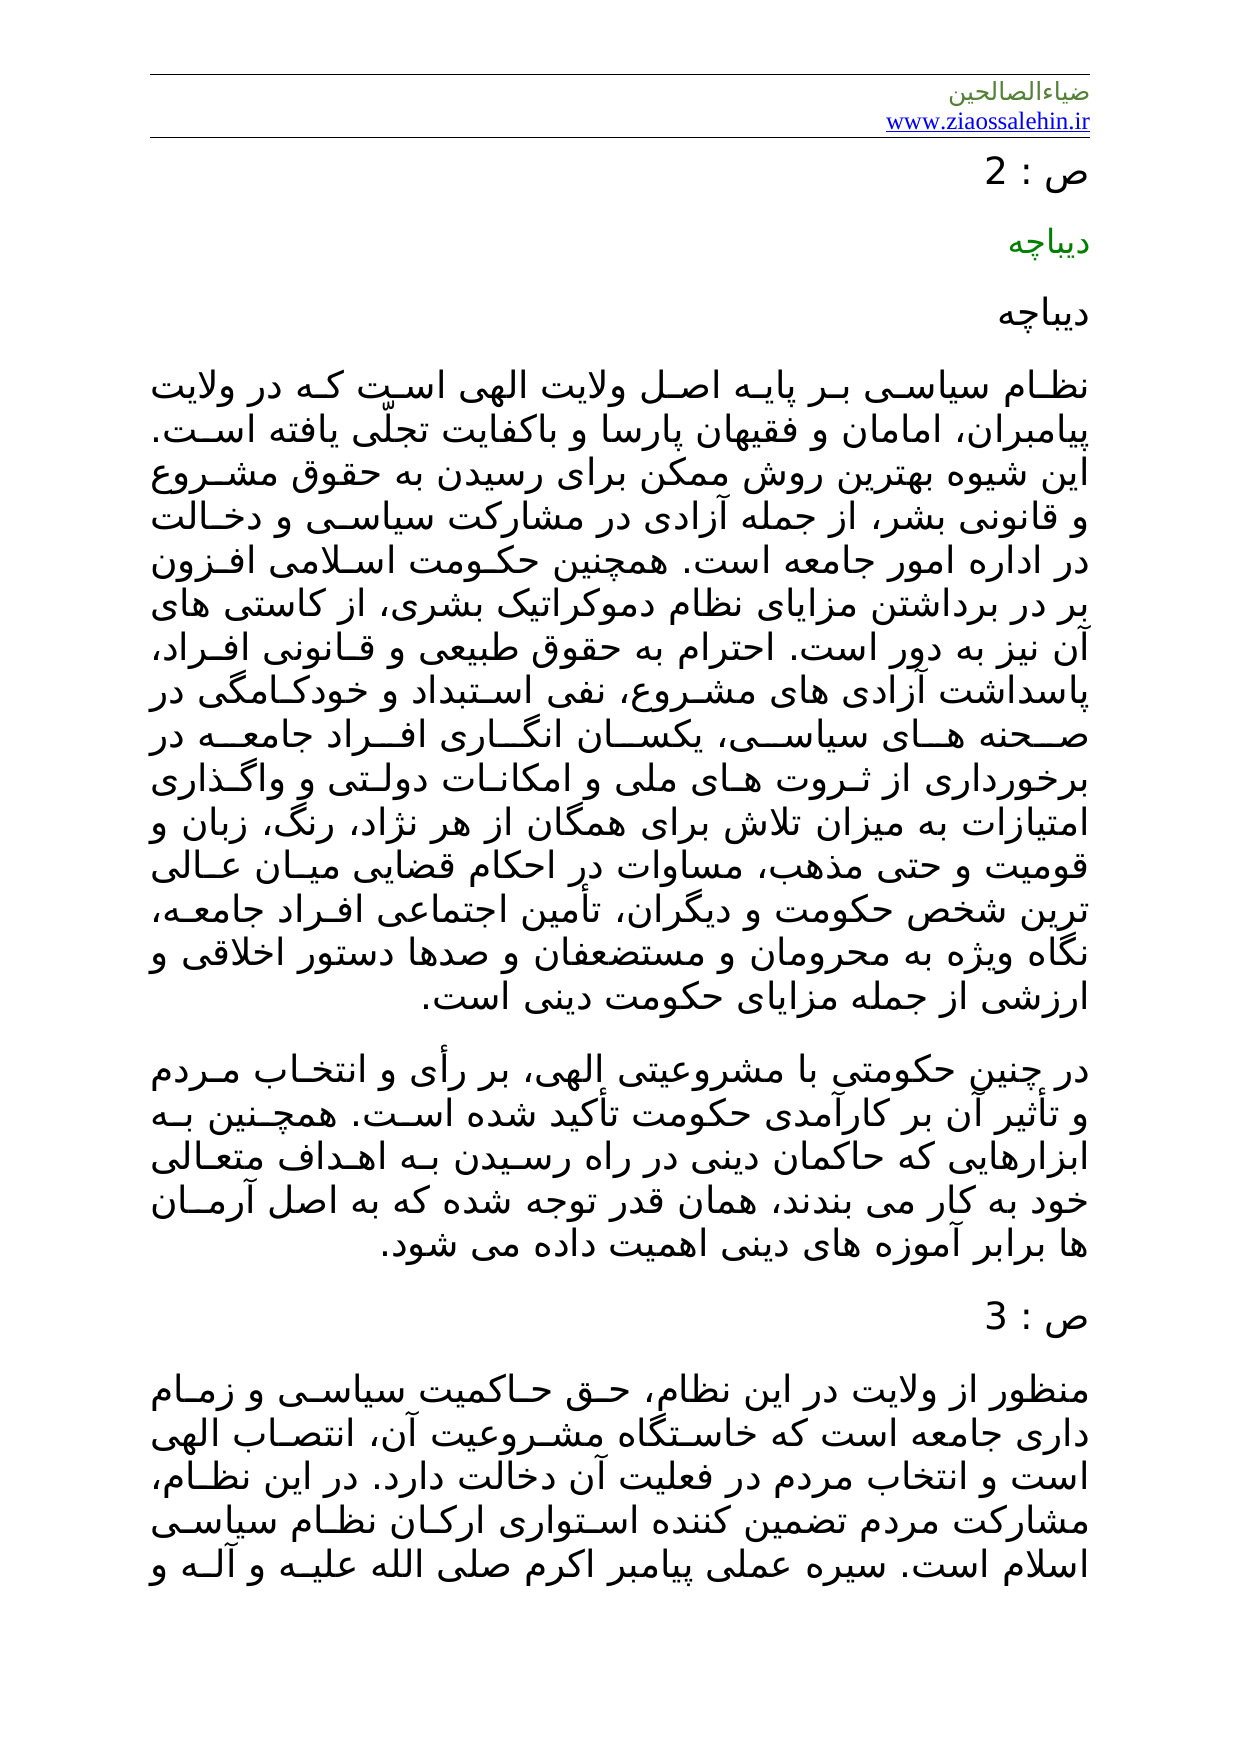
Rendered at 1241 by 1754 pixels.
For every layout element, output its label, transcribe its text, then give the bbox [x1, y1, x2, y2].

text در چنین حکومتی با مشروعیتی الهی، بر رأی و انتخاب مردم و تأثیر آن بر کارآمدی حکومت تأکید شده است. همچنین به ابزارهایی که حاکمان دینی در راه رسیدن به اهداف متعالی خود به کار می بندند، همان قدر توجه شده که به اصل آرمان ها برابر آموزه های دینی اهمیت داده می شود. [150, 1047, 1090, 1266]
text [150, 1368, 1090, 1586]
subtitle دیباچه [150, 223, 1090, 262]
text ص : 2 [150, 150, 1090, 194]
text نظام سیاسی بر پایه اصل ولایت الهی است که در ولایت پیامبران، امامان و فقیهان پارسا و باکفایت تجلّی یافته است. این شیوه بهترین روش ممکن برای رسیدن به حقوق مشروع و قانونی بشر، از جمله آزادی در مشارکت سیاسی و دخالت در اداره امور جامعه است. همچنین حکومت اسلامی افزون بر در برداشتن مزایای نظام دموکراتیک بشری، از کاستی های آن نیز به دور است. احترام به حقوق طبیعی و قانونی افراد، پاسداشت آزادی های مشروع، نفی استبداد و خودکامگی در صحنه های سیاسی، یکسان انگاری افراد جامعه در برخورداری از ثروت های ملی و امکانات دولتی و واگذاری امتیازات به میزان تلاش برای همگان از هر نژاد، رنگ، زبان و قومیت و حتی مذهب، مساوات در احکام قضایی میان عالی ترین شخص حکومت و دیگران، تأمین اجتماعی افراد جامعه، نگاه ویژه به محرومان و مستضعفان و صدها دستور اخلاقی و ارزشی از جمله مزایای حکومت دینی است. [150, 364, 1090, 1018]
text ص : 3 [150, 1295, 1090, 1338]
text دیباچه [150, 291, 1090, 334]
